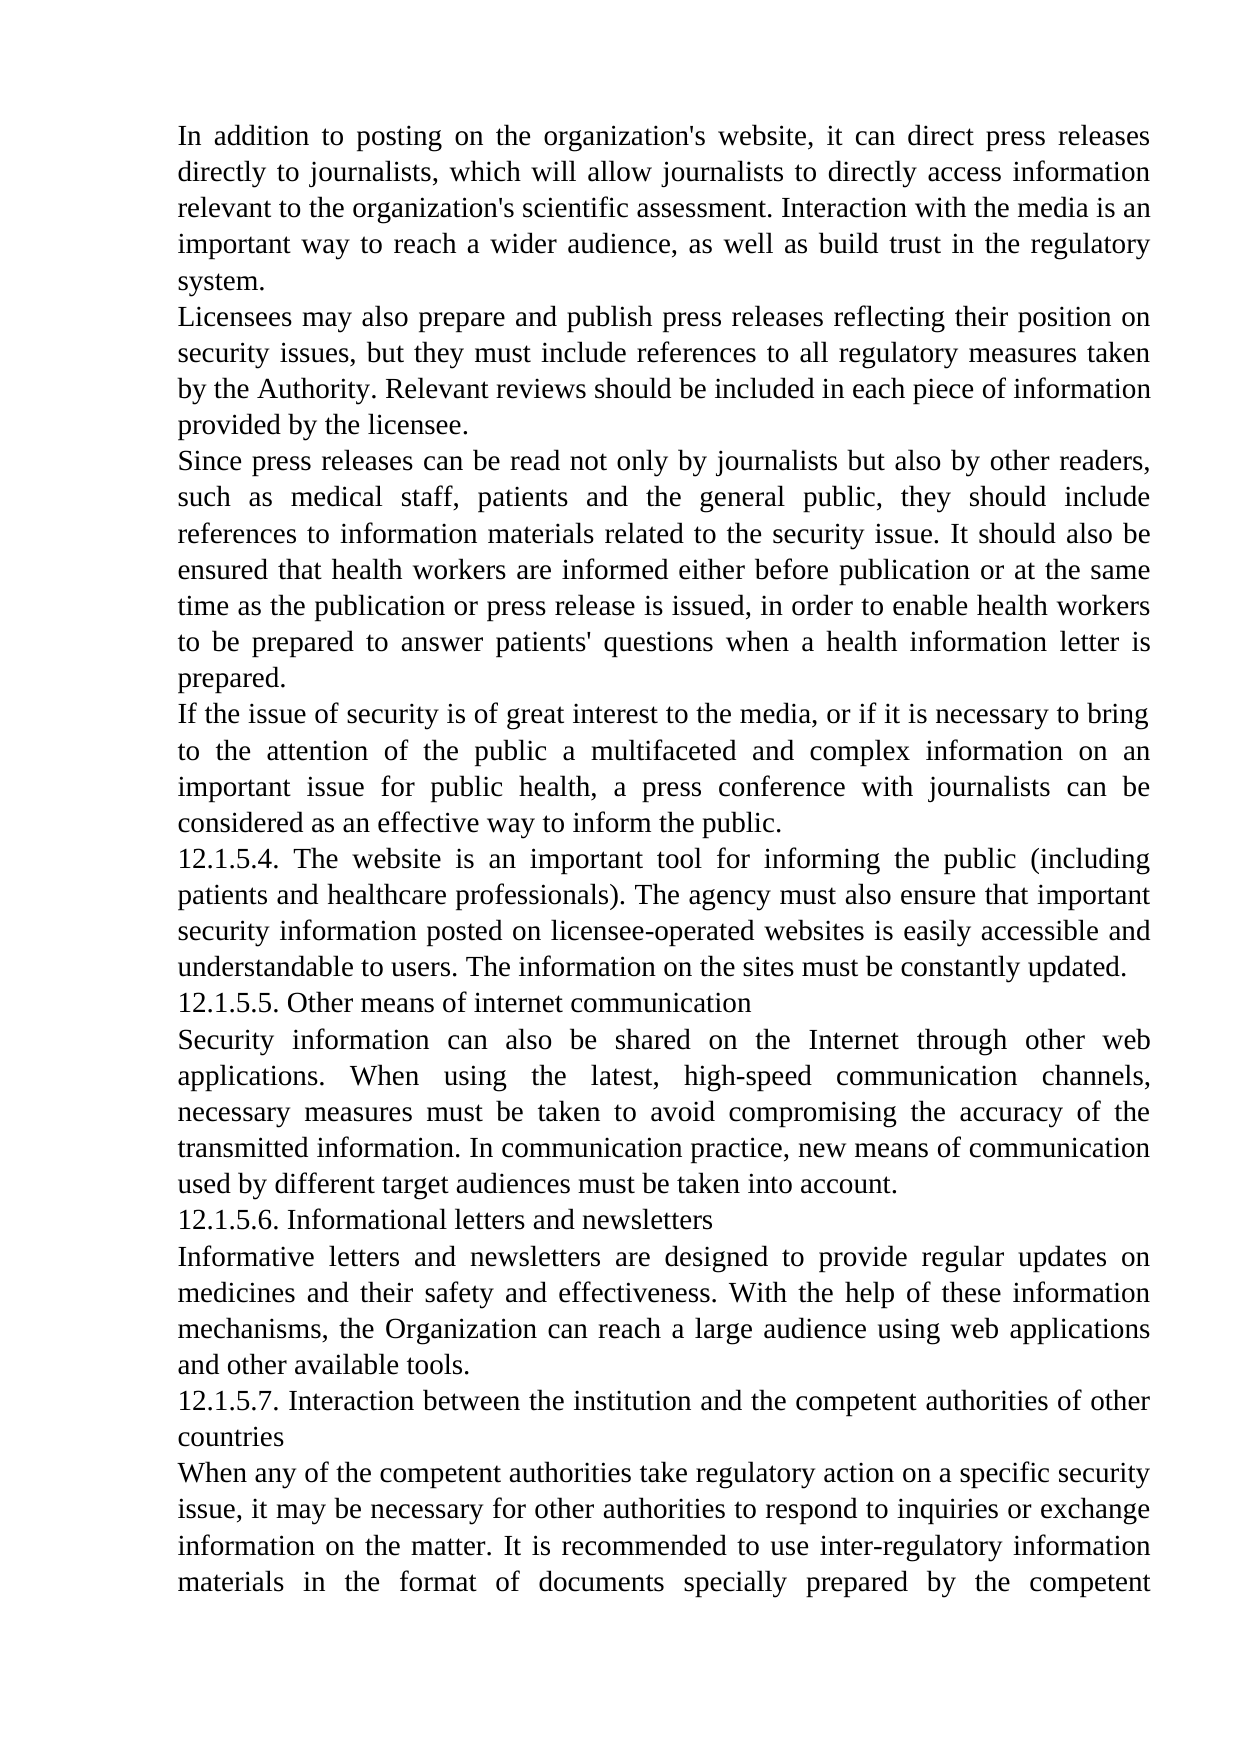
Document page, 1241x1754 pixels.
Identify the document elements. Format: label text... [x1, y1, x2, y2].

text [177, 1456, 1152, 1597]
text If the issue of security is of great interest to the media, or if it is necessary to bring to the attention of the public a multifaceted and complex information on an important issue for public health, a press conference with journalists can be considered as an effective way to inform the public. [177, 696, 1152, 838]
text Security information can also be shared on the Internet through other web applications. When using the latest, high-speed communication channels, necessary measures must be taken to avoid compromising the accuracy of the transmitted information. In communication practice, new means of communication used by different target audiences must be taken into account. [177, 1022, 1152, 1200]
text In addition to posting on the organization's website, it can direct press releases directly to journalists, which will allow journalists to directly access information relevant to the organization's scientific assessment. Interaction with the media is an important way to reach a wider audience, as well as build trust in the regulatory system. [177, 118, 1152, 296]
text Licensees may also prepare and publish press releases reflecting their position on security issues, but they must include references to all regulatory measures taken by the Authority. Relevant reviews should be included in each piece of information provided by the licensee. [177, 299, 1152, 441]
text 12.1.5.7. Interaction between the institution and the competent authorities of other countries [177, 1383, 1152, 1453]
text Since press releases can be read not only by journalists but also by other readers, such as medical staff, patients and the general public, they should include references to information materials related to the security issue. It should also be ensured that health workers are informed either before publication or at the same time as the publication or press release is issued, in order to enable health workers to be prepared to answer patients' questions when a health information letter is prepared. [177, 443, 1152, 694]
text 12.1.5.4. The website is an important tool for informing the public (including patients and healthcare professionals). The agency must also ensure that important security information posted on licensee-operated websites is easily accessible and understandable to users. The information on the sites must be constantly updated. [177, 841, 1152, 983]
text Informative letters and newsletters are designed to provide regular updates on medicines and their safety and effectiveness. With the help of these information mechanisms, the Organization can reach a large audience using web applications and other available tools. [177, 1239, 1152, 1381]
text 12.1.5.5. Other means of internet communication [177, 986, 1152, 1019]
text 12.1.5.6. Informational letters and newsletters [177, 1202, 1152, 1236]
